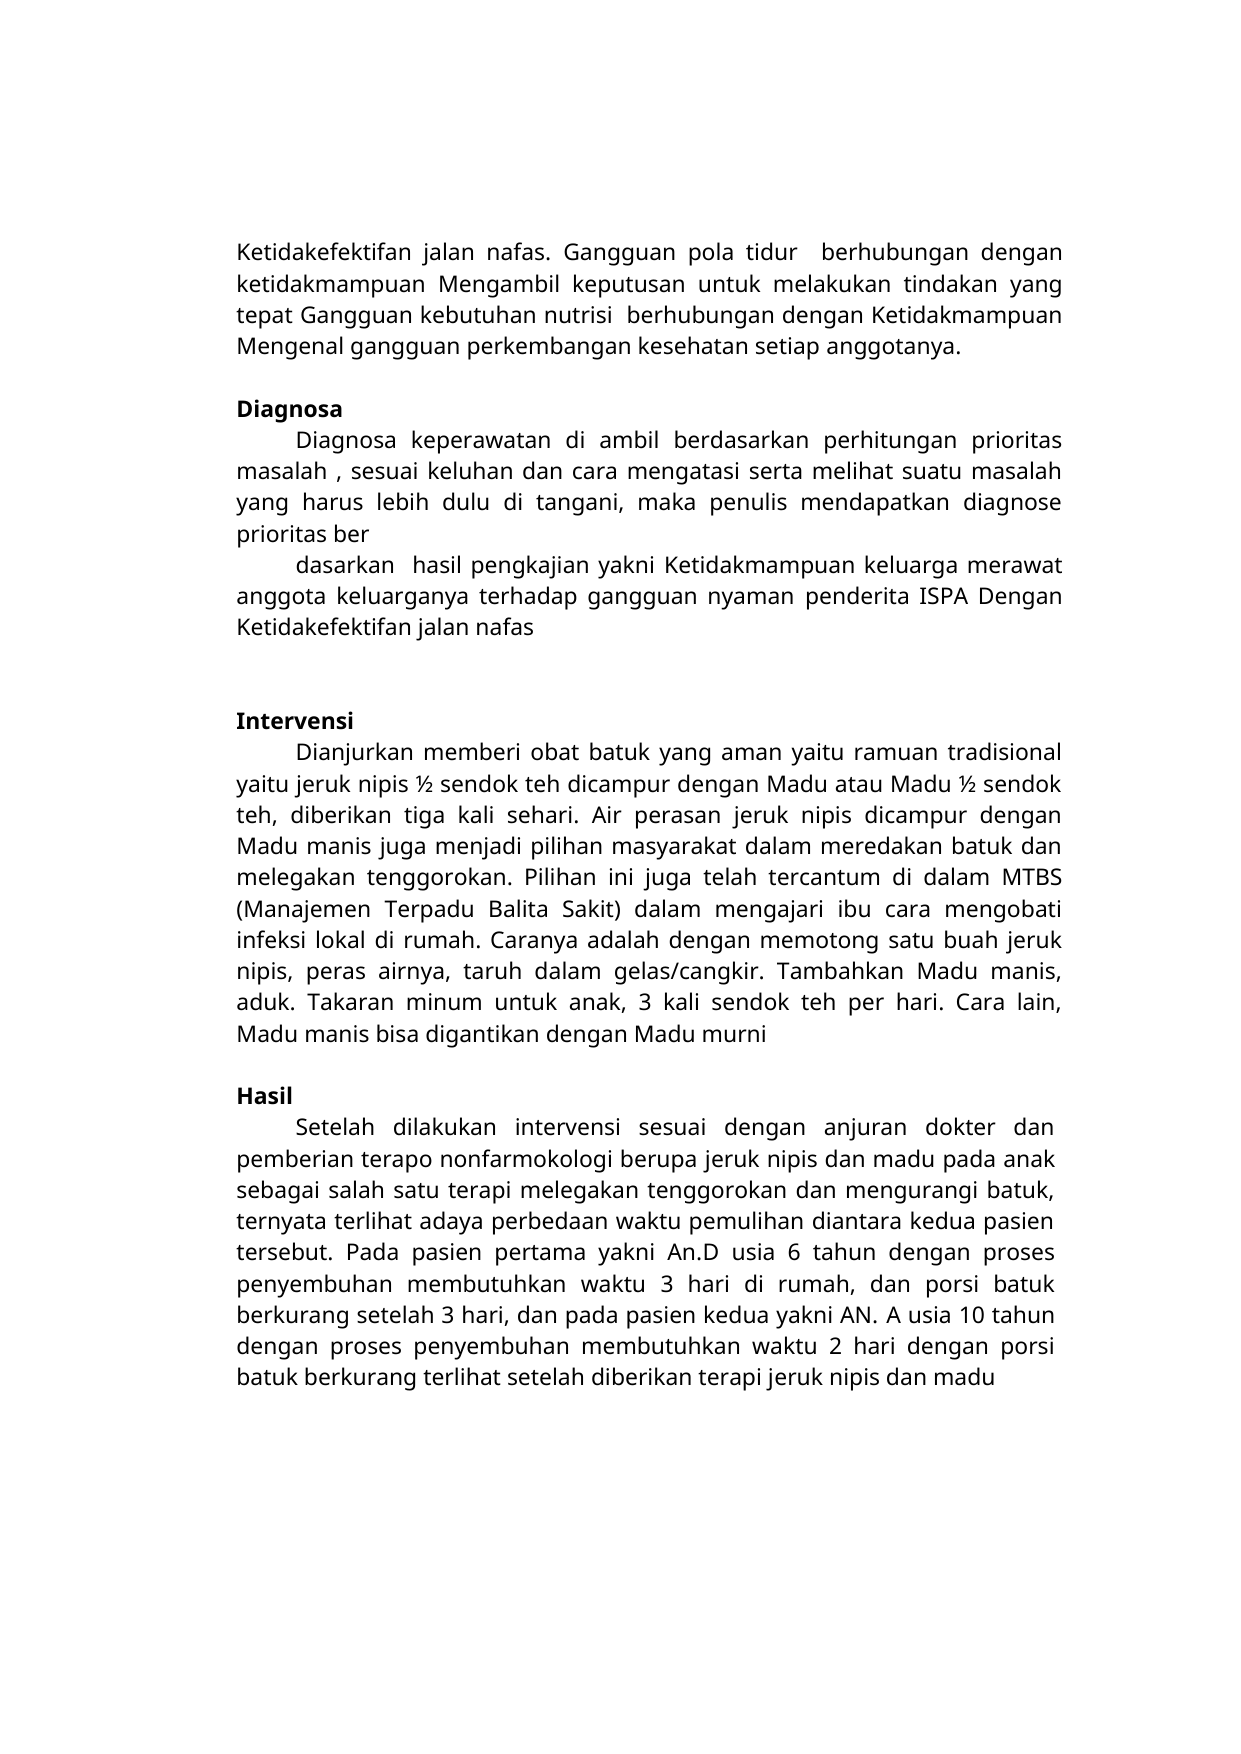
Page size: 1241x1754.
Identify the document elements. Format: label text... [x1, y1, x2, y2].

text Dianjurkan memberi obat batuk yang aman yaitu ramuan tradisional yaitu jeruk nipis ½ sendok teh dicampur dengan Madu atau Madu ½ sendok teh, diberikan tiga kali sehari. Air perasan jeruk nipis dicampur dengan Madu manis juga menjadi pilihan masyarakat dalam meredakan batuk dan melegakan tenggorokan. Pilihan ini juga telah tercantum di dalam MTBS (Manajemen Terpadu Balita Sakit) dalam mengajari ibu cara mengobati infeksi lokal di rumah. Caranya adalah dengan memotong satu buah jeruk nipis, peras airnya, taruh dalam gelas/cangkir. Tambahkan Madu manis, aduk. Takaran minum untuk anak, 3 kali sendok teh per hari. Cara lain, Madu manis bisa digantikan dengan Madu murni [236, 736, 1063, 1049]
text Hasil [236, 1080, 1063, 1111]
list Setelah dilakukan intervensi sesuai dengan anjuran dokter dan pemberian terapo nonfarmokologi berupa jeruk nipis dan madu pada anak sebagai salah satu terapi melegakan tenggorokan dan mengurangi batuk, ternyata terlihat adaya perbedaan waktu pemulihan diantara kedua pasien tersebut. Pada pasien pertama yakni An.D usia 6 tahun dengan proses penyembuhan membutuhkan waktu 3 hari di rumah, dan porsi batuk berkurang setelah 3 hari, dan pada pasien kedua yakni AN. A usia 10 tahun dengan proses penyembuhan membutuhkan waktu 2 hari dengan porsi batuk berkurang terlihat setelah diberikan terapi jeruk nipis dan madu [236, 1111, 1055, 1392]
text Diagnosa [236, 392, 1063, 424]
text dasarkan hasil pengkajian yakni Ketidakmampuan keluarga merawat anggota keluarganya terhadap gangguan nyaman penderita ISPA Dengan Ketidakefektifan jalan nafas [236, 549, 1063, 642]
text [236, 236, 1063, 361]
text Intervensi [236, 705, 1063, 736]
text Diagnosa keperawatan di ambil berdasarkan perhitungan prioritas masalah , sesuai keluhan dan cara mengatasi serta melihat suatu masalah yang harus lebih dulu di tangani, maka penulis mendapatkan diagnose prioritas ber [236, 424, 1063, 549]
